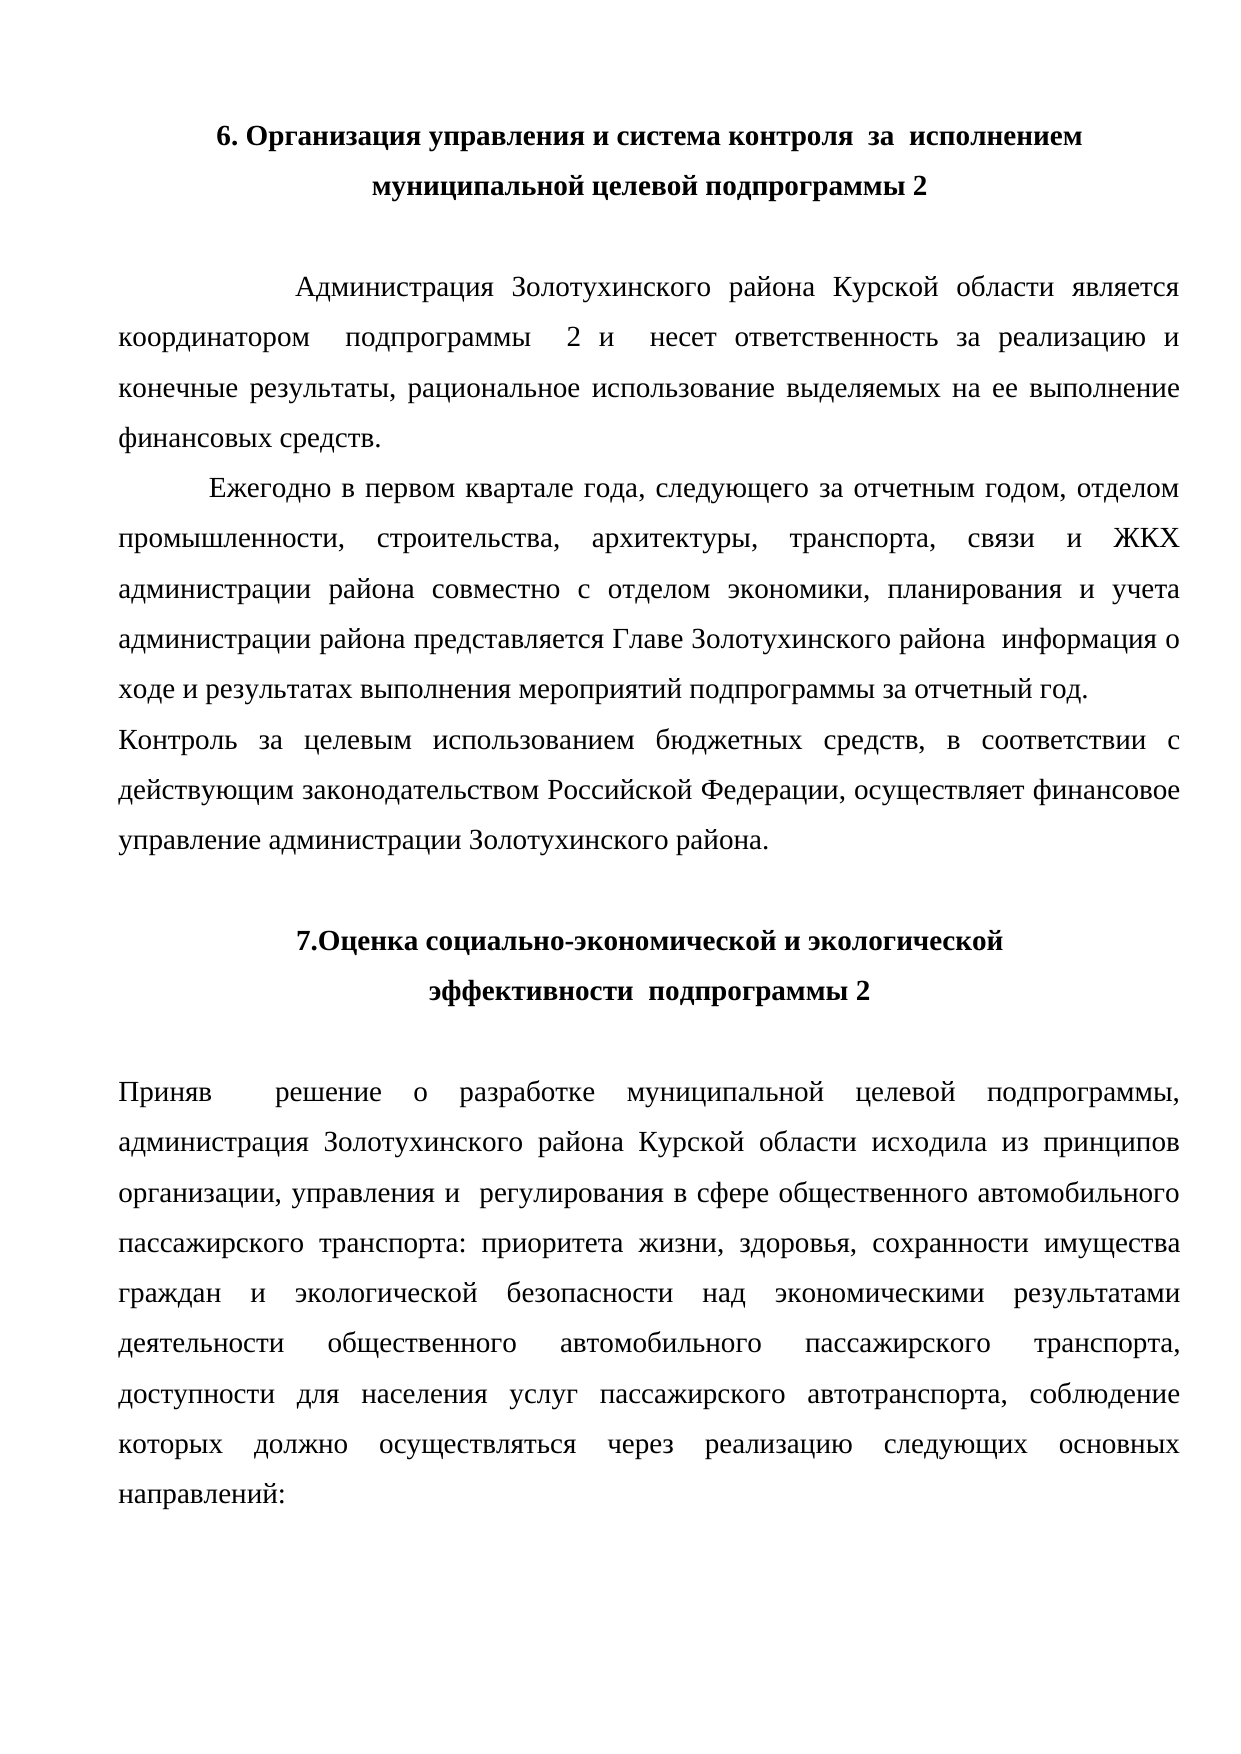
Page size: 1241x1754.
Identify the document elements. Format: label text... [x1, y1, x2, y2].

text 7.Оценка социально-экономической и экологической [118, 923, 1181, 957]
text 6. Организация управления и система контроля за исполнением [118, 118, 1181, 152]
text Приняв решение о разработке муниципальной целевой подпрограммы, администрация Золотухинского района Курской области исходила из принципов организации, управления и регулирования в сфере общественного автомобильного пассажирского транспорта: приоритета жизни, здоровья, сохранности имущества граждан и экологической безопасности над экономическими результатами деятельности общественного автомобильного пассажирского транспорта, доступности для населения услуг пассажирского автотранспорта, соблюдение которых должно осуществляться через реализацию следующих основных направлений: [118, 1074, 1181, 1510]
text муниципальной целевой подпрограммы 2 [118, 168, 1181, 202]
text Ежегодно в первом квартале года, следующего за отчетным годом, отделом промышленности, строительства, архитектуры, транспорта, связи и ЖКХ администрации района совместно с отделом экономики, планирования и учета администрации района представляется Главе Золотухинского района информация о ходе и результатах выполнения мероприятий подпрограммы за отчетный год. [118, 470, 1181, 705]
text Администрация Золотухинского района Курской области является координатором подпрограммы 2 и несет ответственность за реализацию и конечные результаты, рациональное использование выделяемых на ее выполнение финансовых средств. [118, 269, 1181, 453]
text эффективности подпрограммы 2 [118, 973, 1181, 1007]
text Контроль за целевым использованием бюджетных средств, в соответствии с действующим законодательством Российской Федерации, осуществляет финансовое управление администрации Золотухинского района. [118, 722, 1181, 856]
